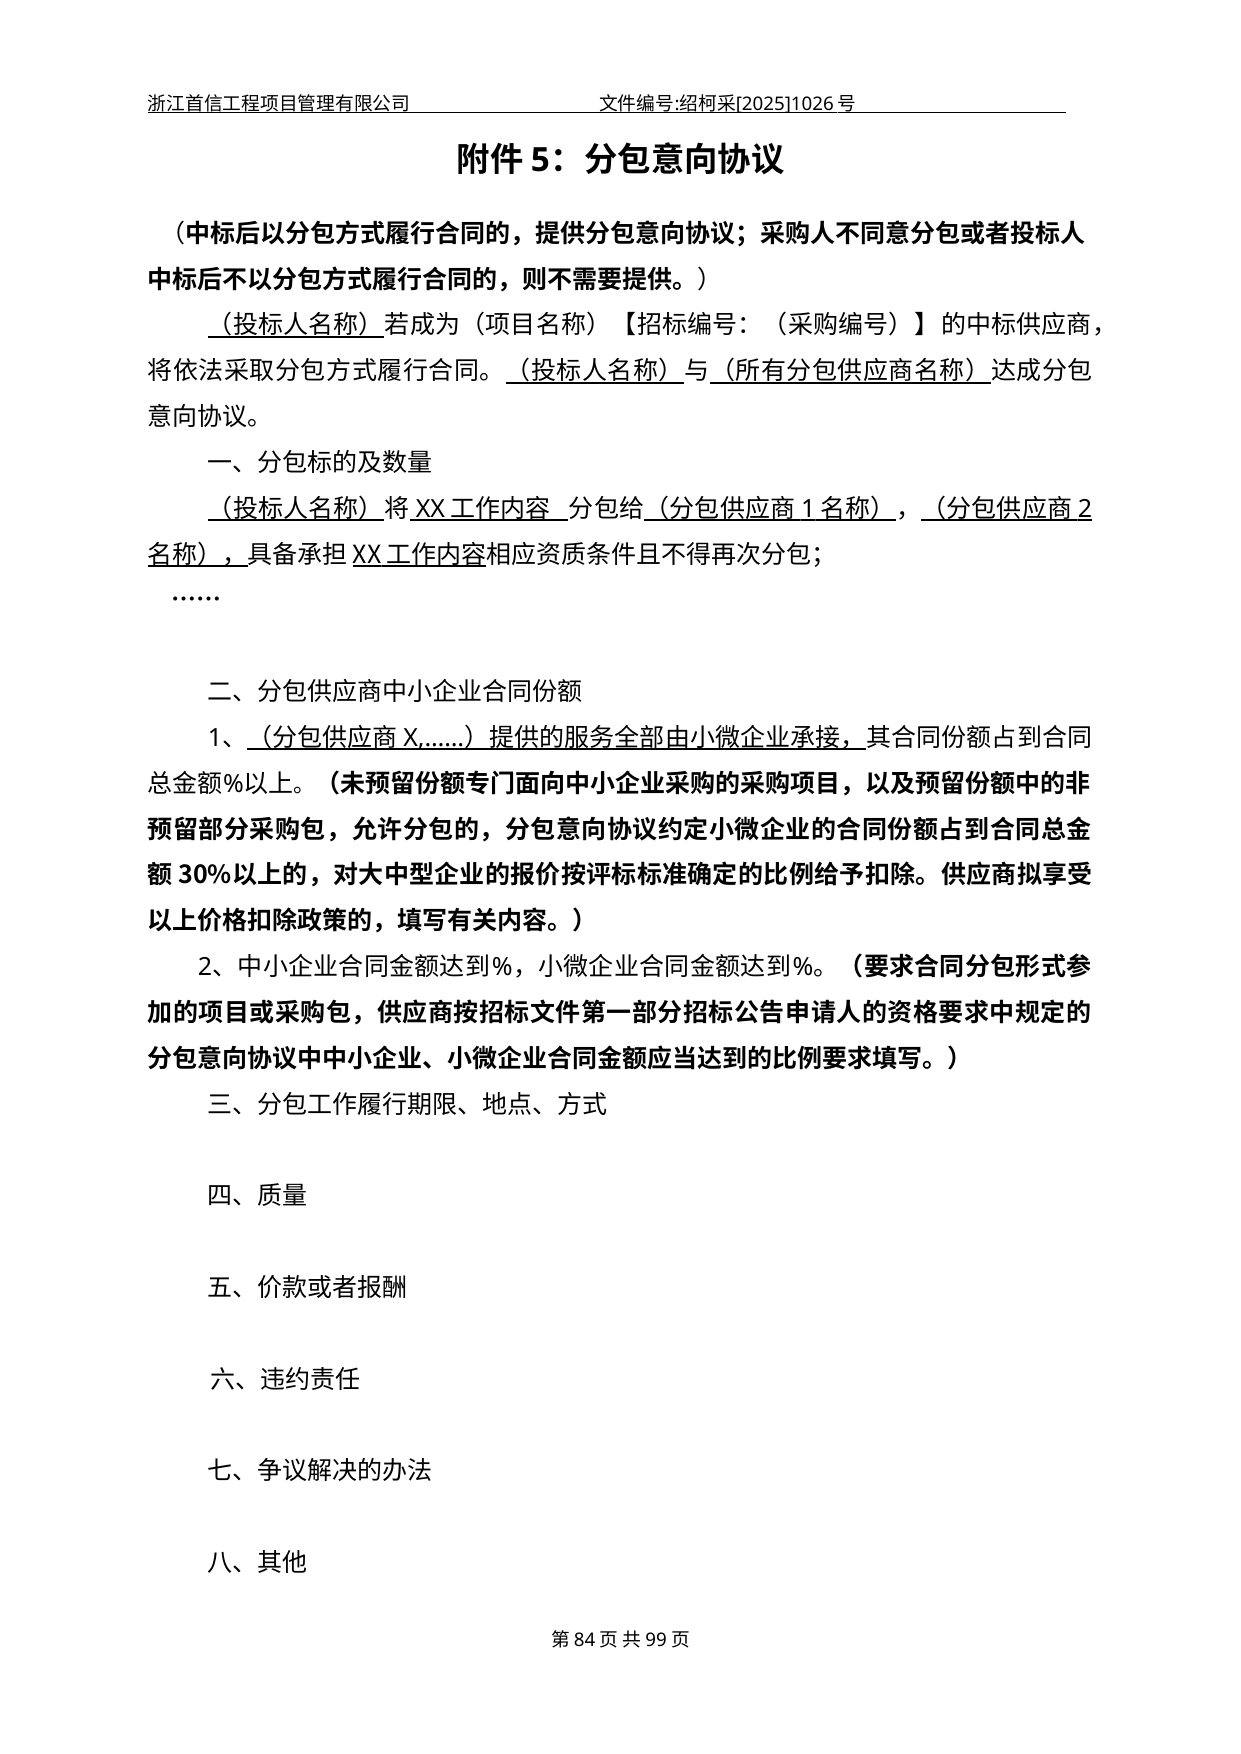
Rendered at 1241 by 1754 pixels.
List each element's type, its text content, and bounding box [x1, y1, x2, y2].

text 2、中小企业合同金额达到%，小微企业合同金额达到%。（要求合同分包形式参加的项目或采购包，供应商按招标文件第一部分招标公告申请人的资格要求中规定的分包意向协议中中小企业、小微企业合同金额应当达到的比例要求填写。） [148, 939, 1092, 1076]
text 1、（分包供应商X,……）提供的服务全部由小微企业承接，其合同份额占到合同总金额%以上。（未预留份额专门面向中小企业采购的采购项目，以及预留份额中的非预留部分采购包，允许分包的，分包意向协议约定小微企业的合同份额占到合同总金额30%以上的，对大中型企业的报价按评标标准确定的比例给予扣除。供应商拟享受以上价格扣除政策的，填写有关内容。） [148, 710, 1092, 939]
text 三、分包工作履行期限、地点、方式 [148, 1076, 1092, 1122]
text （中标后以分包方式履行合同的，提供分包意向协议；采购人不同意分包或者投标人中标后不以分包方式履行合同的，则不需要提供。） [148, 206, 1092, 297]
text 四、质量 [148, 1168, 1092, 1214]
text 一、分包标的及数量 [148, 435, 1092, 481]
text 五、价款或者报酬 [148, 1260, 1092, 1306]
subtitle …… [148, 572, 1092, 618]
text （投标人名称）若成为（项目名称）【招标编号：（采购编号）】的中标供应商，将依法采取分包方式履行合同。（投标人名称）与（所有分包供应商名称）达成分包意向协议。 [148, 297, 1092, 435]
text 附件5：分包意向协议 [148, 133, 1092, 181]
text 七、争议解决的办法 [148, 1443, 1092, 1489]
text 二、分包供应商中小企业合同份额 [148, 664, 1092, 710]
text （投标人名称）将 XX工作内容 分包给（分包供应商1名称），（分包供应商2名称），具备承担XX工作内容相应资质条件且不得再次分包； [148, 481, 1092, 572]
text 六、违约责任 [148, 1351, 1092, 1397]
text 八、其他 [148, 1535, 1092, 1581]
